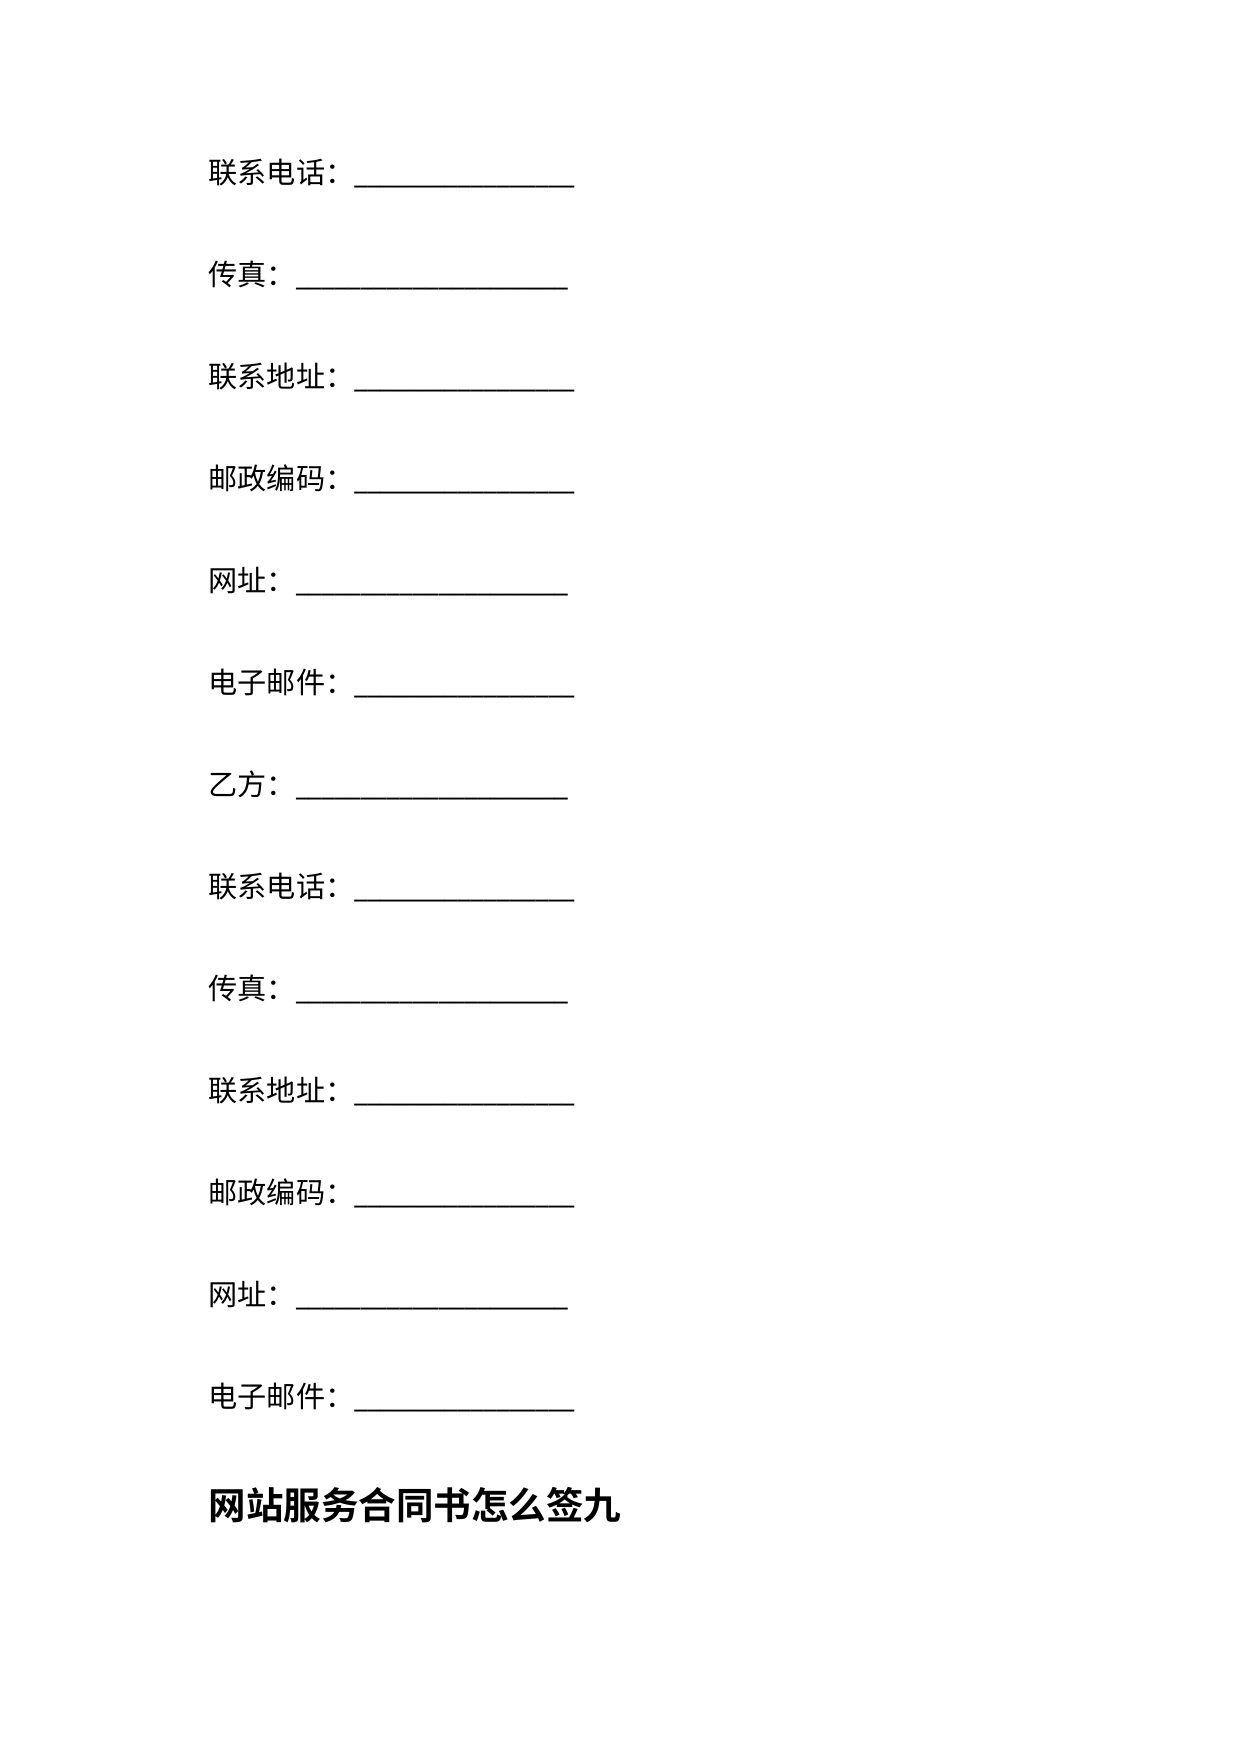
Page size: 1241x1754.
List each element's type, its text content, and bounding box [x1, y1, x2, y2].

text 网址：_____________________ [150, 558, 1090, 600]
text 邮政编码：_________________ [150, 1170, 1090, 1212]
text 网址：_____________________ [150, 1272, 1090, 1314]
text 联系地址：_________________ [150, 1068, 1090, 1110]
text 传真：_____________________ [150, 252, 1090, 294]
text 电子邮件：_________________ [150, 660, 1090, 702]
text 联系地址：_________________ [150, 354, 1090, 396]
text 邮政编码：_________________ [150, 456, 1090, 498]
text 联系电话：_________________ [150, 150, 1090, 192]
text 电子邮件：_________________ [150, 1374, 1090, 1416]
text 网站服务合同书怎么签九 [150, 1476, 1090, 1530]
text 联系电话：_________________ [150, 864, 1090, 906]
text 传真：_____________________ [150, 966, 1090, 1008]
text 乙方：_____________________ [150, 762, 1090, 804]
